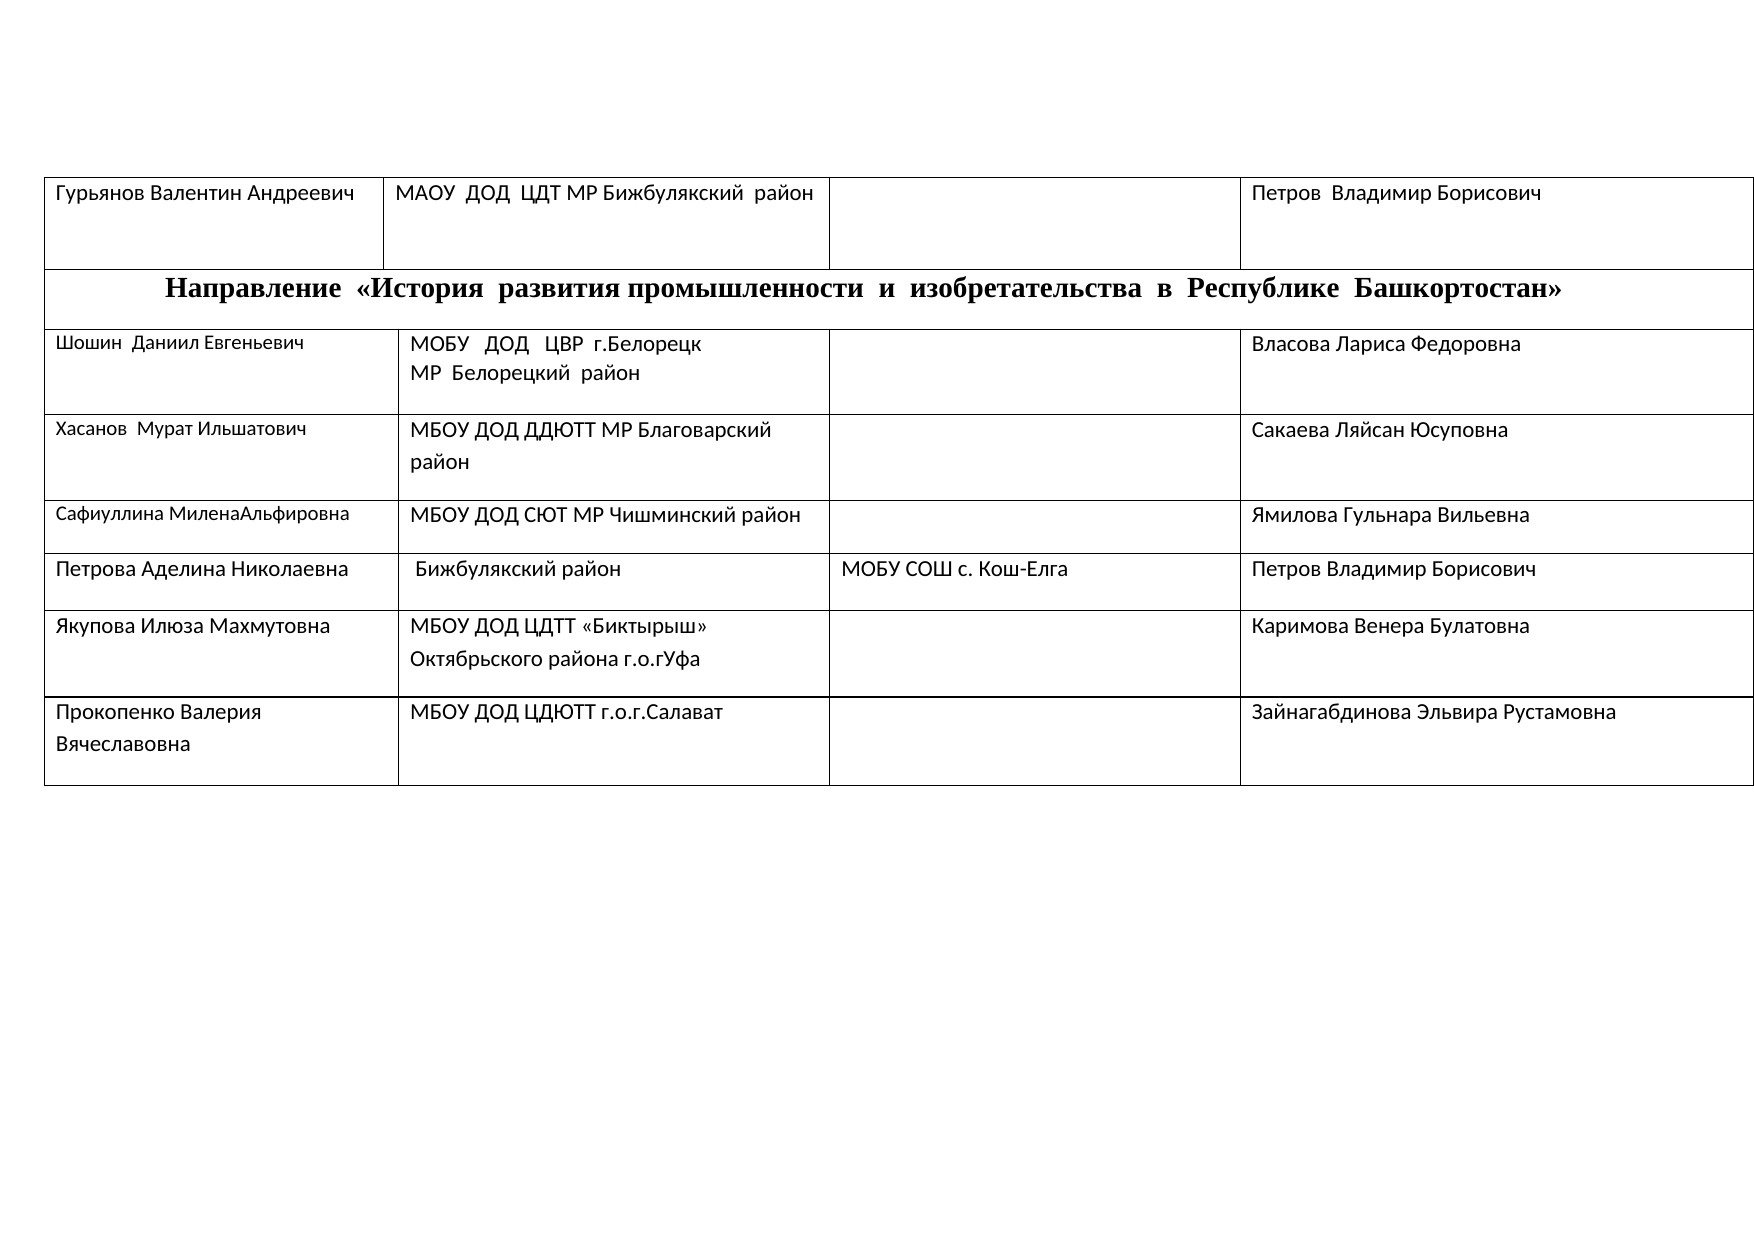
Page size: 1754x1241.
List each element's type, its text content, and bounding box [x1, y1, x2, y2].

table_cell Власова Лариса Федоровна [1241, 330, 1753, 414]
table_cell Каримова Венера Булатовна [1241, 611, 1753, 696]
table_cell Ямилова Гульнара Вильевна [1241, 501, 1753, 553]
table_cell Шошин Даниил Евгеньевич [45, 330, 398, 414]
table_cell Хасанов Мурат Ильшатович [45, 415, 398, 499]
table_cell Сакаева Ляйсан Юсуповна [1241, 415, 1753, 499]
table_cell [830, 330, 1240, 414]
table_cell [830, 698, 1240, 785]
table_cell [830, 501, 1240, 553]
table_cell Зайнагабдинова Эльвира Рустамовна [1241, 698, 1753, 785]
table_cell [830, 611, 1240, 696]
table_cell Петров Владимир Борисович [1241, 554, 1753, 610]
table_cell Бижбулякский район [399, 554, 829, 610]
table_cell МБОУ ДОД ЦДЮТТ г.о.г.Салават [399, 698, 829, 785]
table_cell Якупова Илюза Махмутовна [45, 611, 398, 696]
table_cell МБОУ ДОД ДДЮТТ МР Благоварский район [399, 415, 829, 499]
table_cell Петрова Аделина Николаевна [45, 554, 398, 610]
table_cell [830, 415, 1240, 499]
table_cell МАОУ ДОД ЦДТ МР Бижбулякский район [384, 178, 829, 269]
table_cell МОБУ СОШ с. Кош-Елга [830, 554, 1240, 610]
table_cell МОБУ ДОД ЦВР г.Белорецк МР Белорецкий район [399, 330, 829, 414]
table_cell Направление «История развития промышленности и изобретательства в Республике Башкортостан» [45, 270, 1753, 328]
table_cell Петров Владимир Борисович [1241, 178, 1753, 269]
table_cell Гурьянов Валентин Андреевич [45, 178, 383, 269]
table_cell МБОУ ДОД СЮТ МР Чишминский район [399, 501, 829, 553]
table_cell Прокопенко Валерия Вячеславовна [45, 698, 398, 785]
table_cell [830, 178, 1240, 269]
table_cell МБОУ ДОД ЦДТТ «Биктырыш» Октябрьского района г.о.гУфа [399, 611, 829, 696]
table_cell Сафиуллина МиленаАльфировна [45, 501, 398, 553]
